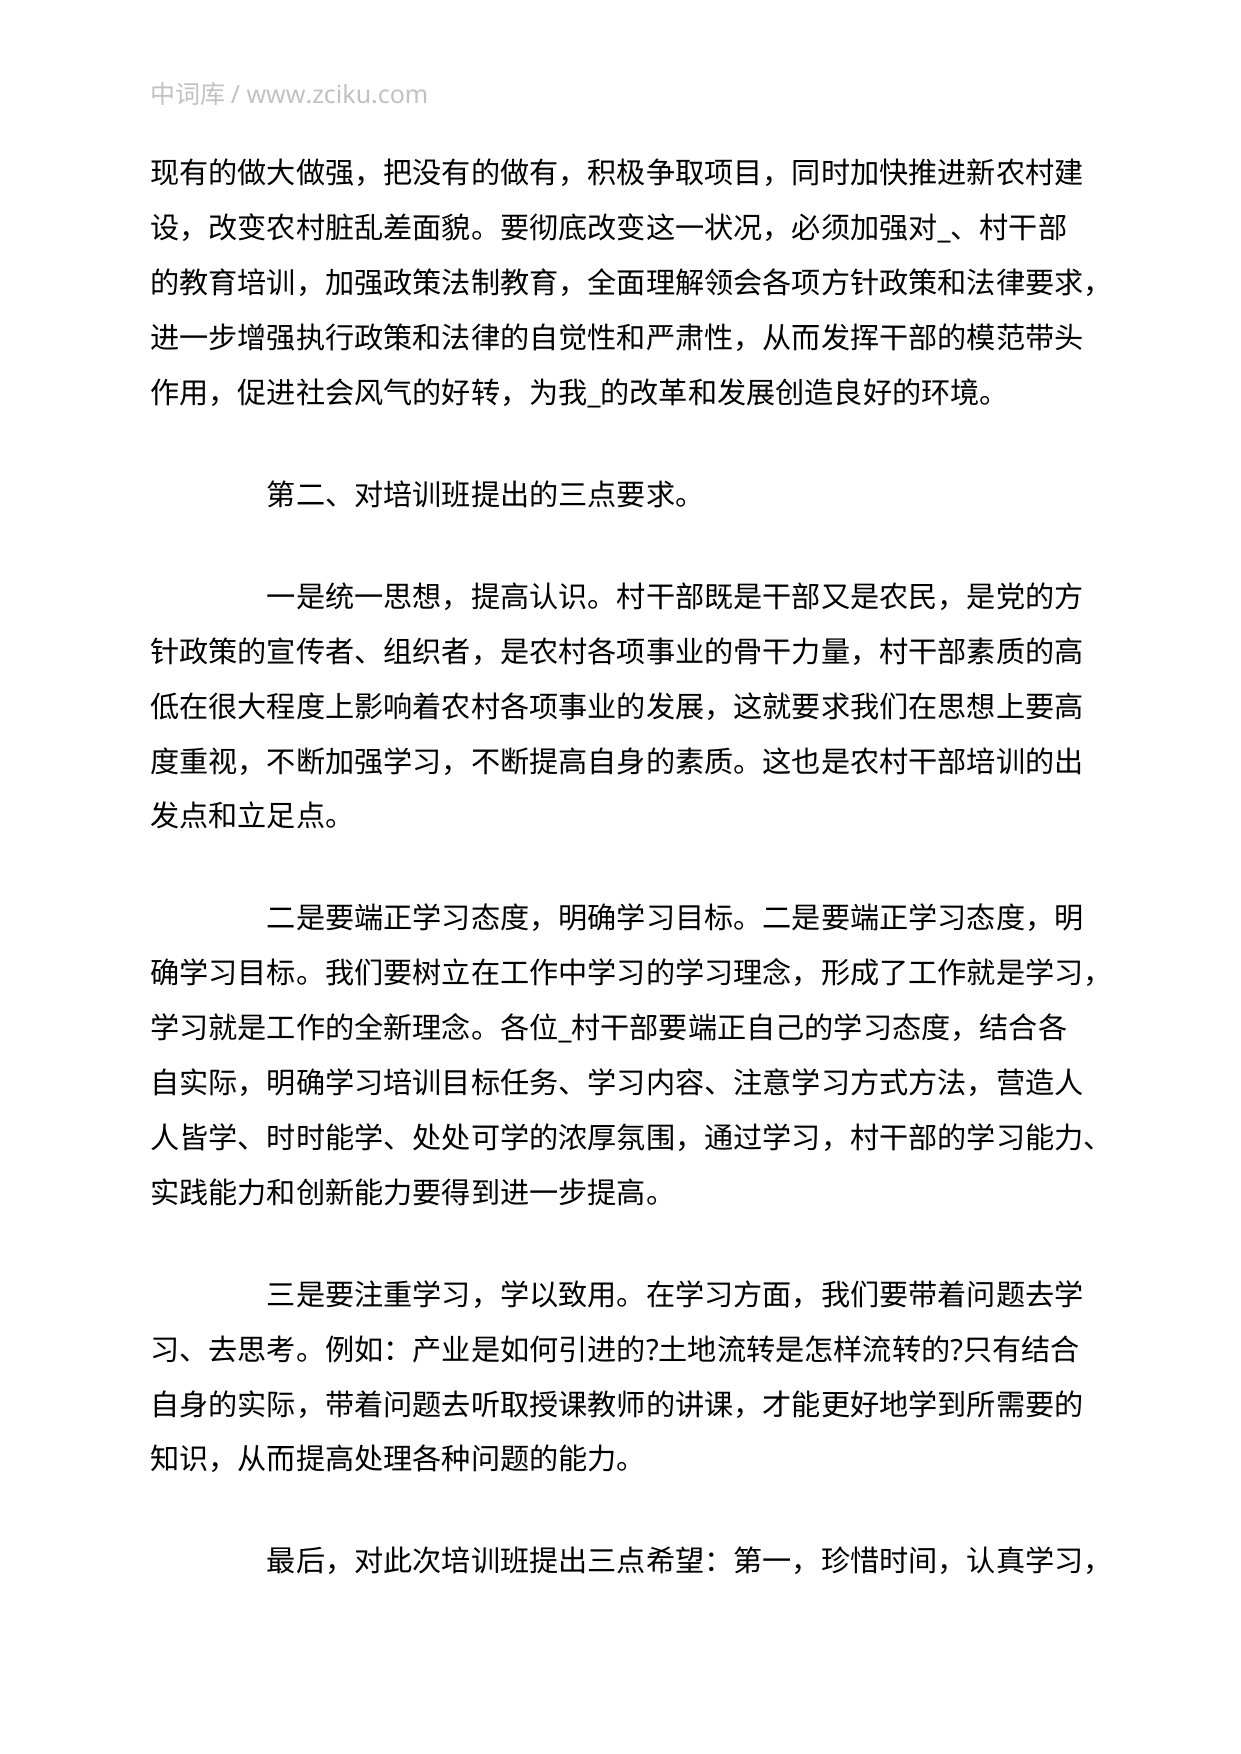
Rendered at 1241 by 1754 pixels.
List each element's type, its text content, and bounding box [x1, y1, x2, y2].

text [150, 1538, 1090, 1580]
text 二是要端正学习态度，明确学习目标。二是要端正学习态度，明确学习目标。我们要树立在工作中学习的学习理念，形成了工作就是学习，学习就是工作的全新理念。各位_村干部要端正自己的学习态度，结合各自实际，明确学习培训目标任务、学习内容、注意学习方式方法，营造人人皆学、时时能学、处处可学的浓厚氛围，通过学习，村干部的学习能力、实践能力和创新能力要得到进一步提高。 [150, 895, 1090, 1212]
text 三是要注重学习，学以致用。在学习方面，我们要带着问题去学习、去思考。例如：产业是如何引进的?土地流转是怎样流转的?只有结合自身的实际，带着问题去听取授课教师的讲课，才能更好地学到所需要的知识，从而提高处理各种问题的能力。 [150, 1271, 1090, 1478]
text 第二、对培训班提出的三点要求。 [150, 472, 1090, 514]
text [150, 150, 1090, 412]
text 一是统一思想，提高认识。村干部既是干部又是农民，是党的方针政策的宣传者、组织者，是农村各项事业的骨干力量，村干部素质的高低在很大程度上影响着农村各项事业的发展，这就要求我们在思想上要高度重视，不断加强学习，不断提高自身的素质。这也是农村干部培训的出发点和立足点。 [150, 573, 1090, 835]
